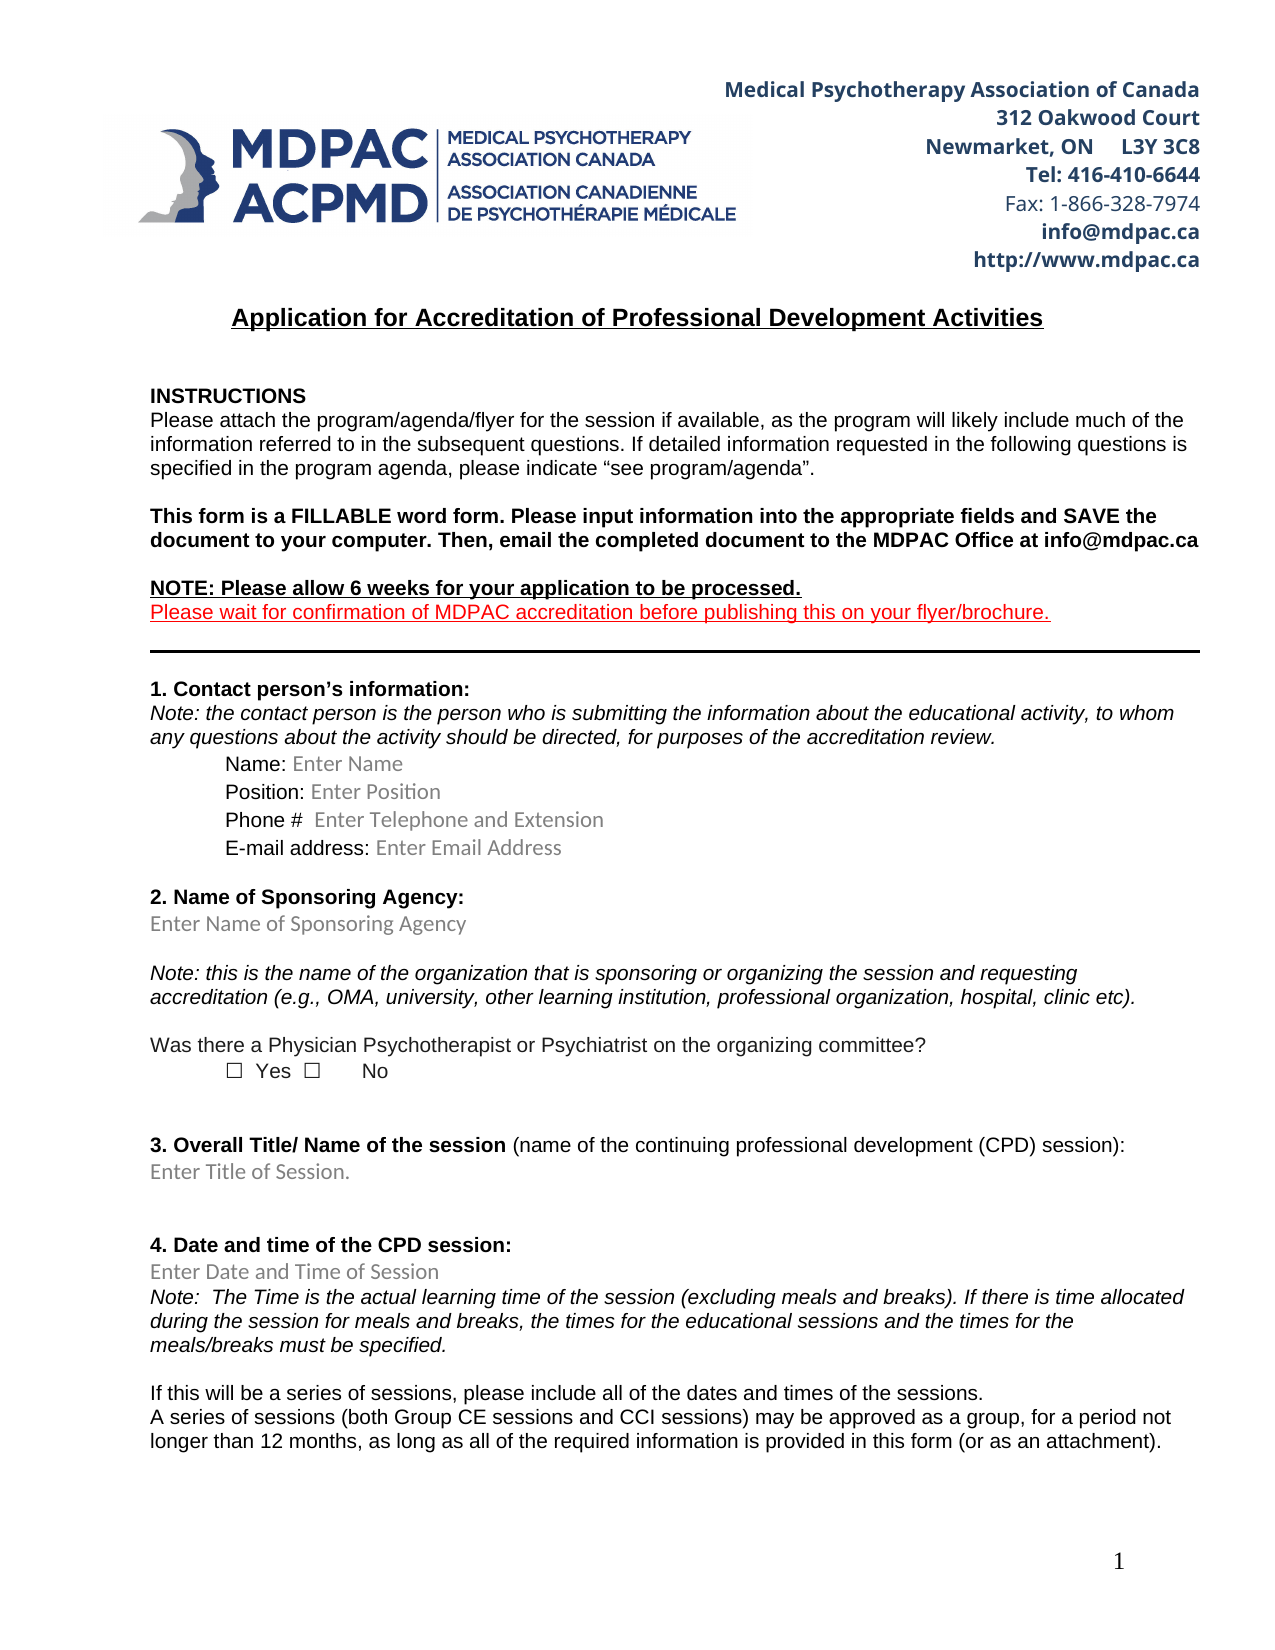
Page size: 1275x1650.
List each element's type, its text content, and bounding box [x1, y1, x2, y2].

list A series of sessions (both Group CE sessions and CCI sessions) may be approved as a group, for a period not longer than 12 months, as long as all of the required information is provided in this form (or as an attachment). [150, 1405, 1200, 1453]
list Enter Date and Time of Session [150, 1257, 1200, 1285]
list INSTRUCTIONS [150, 384, 1200, 408]
list 1. Contact person’s information: [150, 677, 1200, 701]
text Phone # Enter Telephone and Extension [150, 805, 1125, 833]
list Was there a Physician Psychotherapist or Psychiatrist on the organizing committee? [150, 1033, 1200, 1057]
list Please wait for confirmation of MDPAC accreditation before publishing this on your flyer/brochure. [150, 600, 1200, 624]
picture [103, 114, 753, 237]
list Note: the contact person is the person who is submitting the information about the educational activity, to whom any questions about the activity should be directed, for purposes of the accreditation review. [150, 701, 1200, 749]
list Enter Title of Session. [150, 1157, 1200, 1185]
text Name: Enter Name [150, 749, 1125, 777]
list 4. Date and time of the CPD session: [150, 1233, 1200, 1257]
text Enter Name of Sponsoring Agency [150, 909, 1200, 937]
list 3. Overall Title/ Name of the session (name of the continuing professional development (CPD) session): [150, 1133, 1200, 1157]
list ☐ Yes ☐ No [150, 1057, 1200, 1085]
list This form is a FILLABLE word form. Please input information into the appropriate fields and SAVE the document to your computer. Then, email the completed document to the MDPAC Office at info@mdpac.ca [150, 504, 1200, 552]
list 2. Name of Sponsoring Agency: [150, 885, 1200, 909]
list If this will be a series of sessions, please include all of the dates and times of the sessions. [150, 1381, 1200, 1405]
list Please attach the program/agenda/flyer for the session if available, as the program will likely include much of the information referred to in the subsequent questions. If detailed information requested in the following questions is specified in the program agenda, please indicate “see program/agenda”. [150, 408, 1200, 480]
list Note: this is the name of the organization that is sponsoring or organizing the session and requesting accreditation (e.g., OMA, university, other learning institution, professional organization, hospital, clinic etc). [150, 961, 1200, 1009]
text E-mail address: Enter Email Address [150, 833, 1125, 861]
list Note: The Time is the actual learning time of the session (excluding meals and breaks). If there is time allocated during the session for meals and breaks, the times for the educational sessions and the times for the meals/breaks must be specified. [150, 1285, 1200, 1357]
text Position: Enter Position [150, 777, 1125, 805]
list NOTE: Please allow 6 weeks for your application to be processed. [150, 576, 1200, 600]
